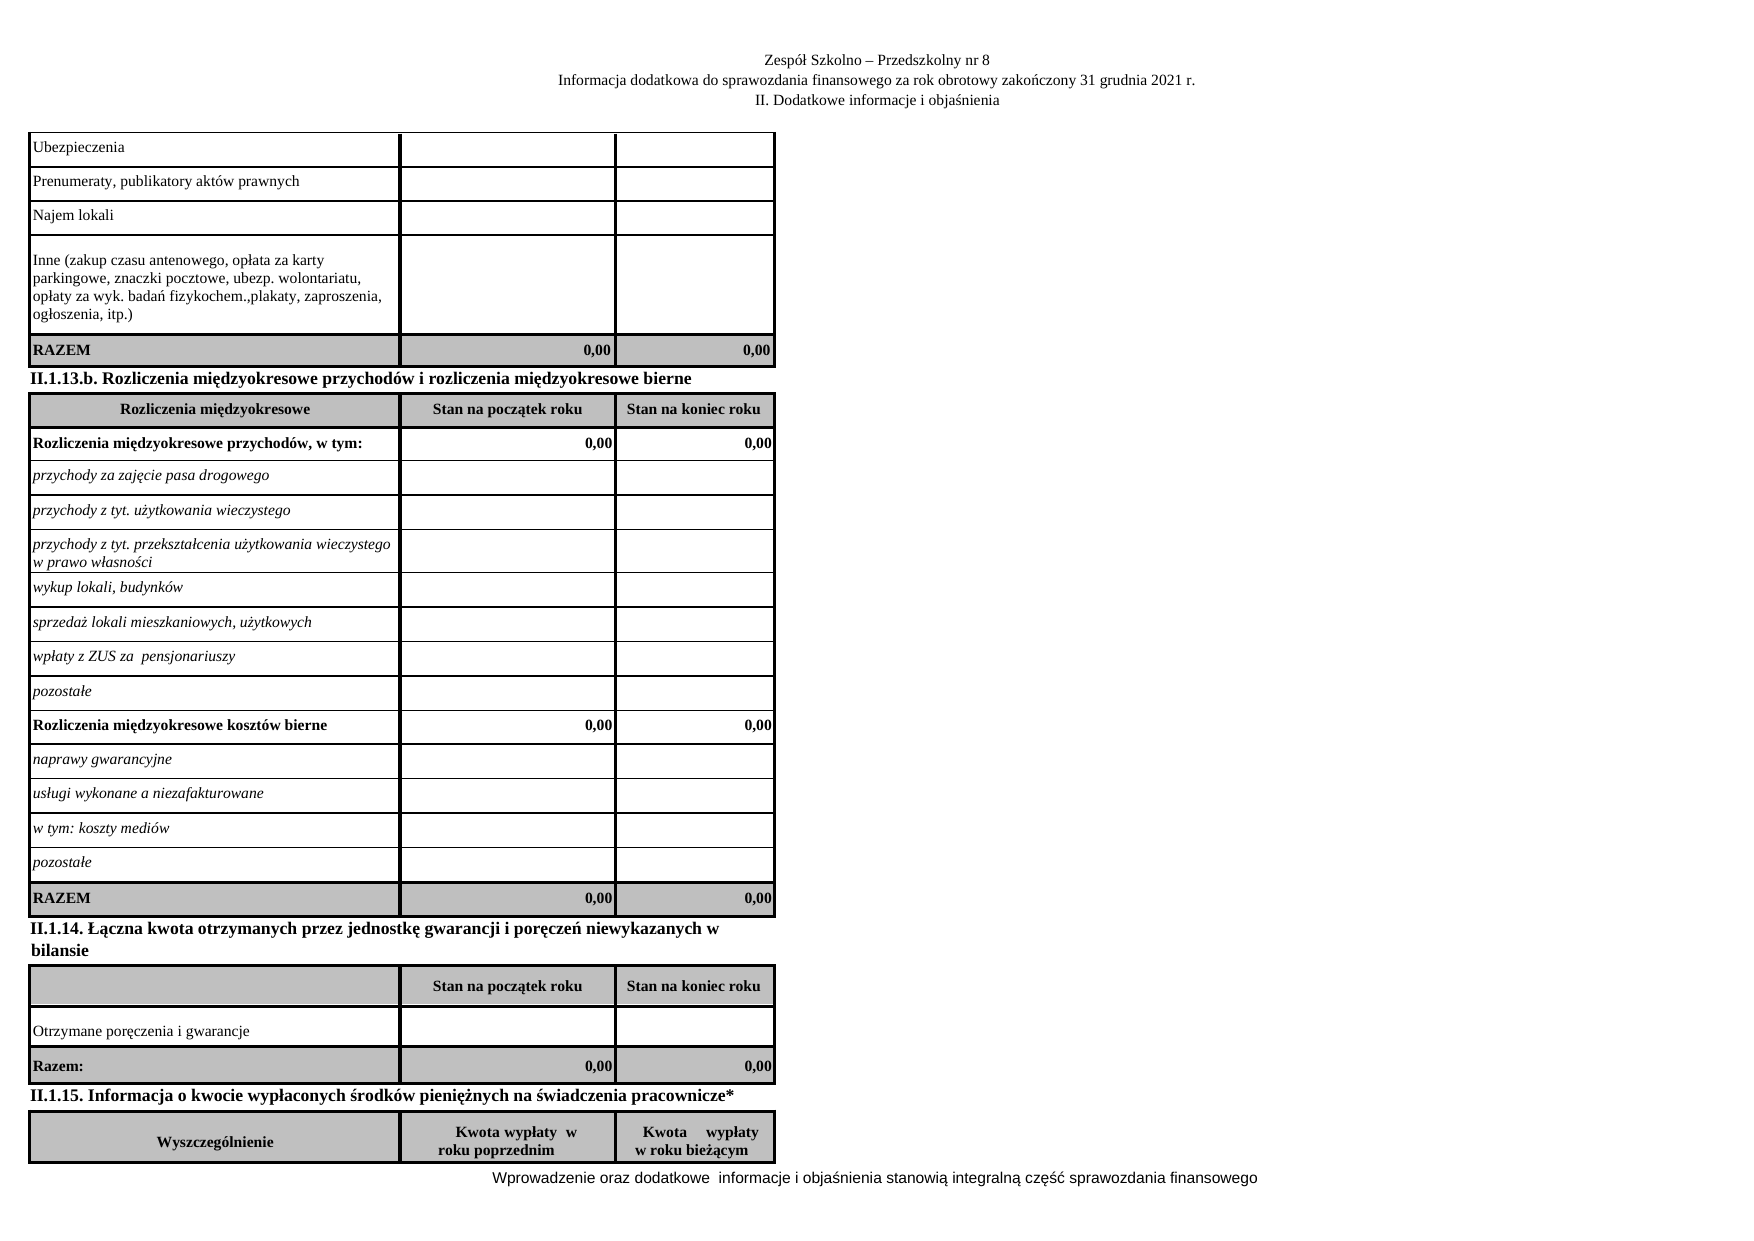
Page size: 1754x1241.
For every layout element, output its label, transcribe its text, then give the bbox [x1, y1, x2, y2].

table_cell Rozliczenia międzyokresowe przychodów, w tym: [31, 429, 398, 459]
table_cell [617, 168, 773, 200]
table_header Stan na koniec roku [617, 967, 773, 1004]
table_cell 0,00 [617, 1048, 773, 1082]
text II.1.13.b. Rozliczenia międzyokresowe przychodów i rozliczenia międzyokresowe bierne [30, 368, 1572, 388]
table_cell [617, 496, 773, 528]
table_cell [617, 461, 773, 494]
table_cell 0,00 [402, 1048, 614, 1082]
table_cell Ubezpieczenia [31, 133, 400, 166]
table_cell 0,00 [402, 336, 614, 365]
table_cell Otrzymane poręczenia i gwarancje [31, 1008, 398, 1045]
table_header Stan na początek roku [402, 395, 614, 426]
table_cell [617, 677, 773, 709]
table_cell Najem lokali [31, 202, 398, 234]
table_cell [617, 202, 773, 234]
table_cell [402, 496, 614, 528]
table_cell 0,00 [617, 711, 773, 743]
table_cell Rozliczenia międzyokresowe kosztów bierne [31, 711, 398, 743]
table_cell [617, 133, 773, 166]
table_cell wykup lokali, budynków [31, 573, 398, 606]
table_cell 0,00 [617, 429, 773, 459]
table_cell naprawy gwarancyjne [31, 745, 398, 778]
table_cell 0,00 [402, 429, 614, 459]
table_cell 0,00 [617, 884, 773, 915]
table_cell 0,00 [402, 884, 614, 915]
table_cell RAZEM [31, 336, 398, 365]
table_cell usługi wykonane a niezafakturowane [31, 779, 398, 812]
table_cell [402, 779, 614, 812]
table_cell [617, 530, 773, 572]
table_cell [402, 133, 615, 166]
table_cell [402, 608, 614, 641]
table_header [31, 967, 398, 1004]
table_cell [617, 236, 773, 333]
table_cell [402, 642, 614, 675]
table_cell [402, 573, 614, 606]
table_cell sprzedaż lokali mieszkaniowych, użytkowych [31, 608, 398, 641]
table_cell [617, 745, 773, 778]
table_cell przychody za zajęcie pasa drogowego [31, 461, 398, 494]
table_cell Prenumeraty, publikatory aktów prawnych [31, 168, 398, 200]
table_cell [617, 642, 773, 675]
table_cell Razem: [31, 1048, 398, 1082]
table_cell pozostałe [31, 677, 398, 709]
table_cell [402, 168, 614, 200]
table_cell [402, 814, 614, 847]
table_cell [402, 848, 614, 881]
table_header Stan na początek roku [402, 967, 614, 1004]
table_cell [402, 530, 614, 572]
text II.1.15. Informacja o kwocie wypłaconych środków pieniężnych na świadczenia pracownicze* [30, 1085, 1572, 1106]
table_cell [617, 779, 773, 812]
table_cell pozostałe [31, 848, 398, 881]
table_cell [402, 1008, 614, 1045]
table_cell [617, 608, 773, 641]
table_header Rozliczenia międzyokresowe [31, 395, 398, 426]
table_cell przychody z tyt. przekształcenia użytkowania wieczystego w prawo własności [31, 530, 398, 572]
table_header Kwota wypłaty w roku poprzednim [402, 1113, 614, 1161]
table_cell 0,00 [617, 336, 773, 365]
table_cell [617, 814, 773, 847]
table_cell [402, 461, 614, 494]
table_cell [617, 573, 773, 606]
table_cell [402, 236, 614, 333]
table_cell Inne (zakup czasu antenowego, opłata za karty parkingowe, znaczki pocztowe, ubezp. wolontariatu, opłaty za wyk. badań fizykochem.,plakaty, zaproszenia, ogłoszenia, itp.) [31, 236, 398, 333]
table_cell w tym: koszty mediów [31, 814, 398, 847]
text II.1.14. Łączna kwota otrzymanych przez jednostkę gwarancji i poręczeń niewykazanych w bilansie [30, 918, 778, 960]
table_header Wyszczególnienie [31, 1113, 398, 1161]
table_cell przychody z tyt. użytkowania wieczystego [31, 496, 398, 528]
table_header Stan na koniec roku [617, 395, 773, 426]
table_cell [617, 1008, 773, 1045]
table_cell [402, 677, 614, 709]
table_cell wpłaty z ZUS za pensjonariuszy [31, 642, 398, 675]
table_cell [402, 745, 614, 778]
table_cell [402, 202, 614, 234]
table_cell RAZEM [31, 884, 398, 915]
table_cell [617, 848, 773, 881]
table_cell 0,00 [402, 711, 614, 743]
table_header Kwota wypłaty w roku bieżącym [617, 1113, 773, 1161]
